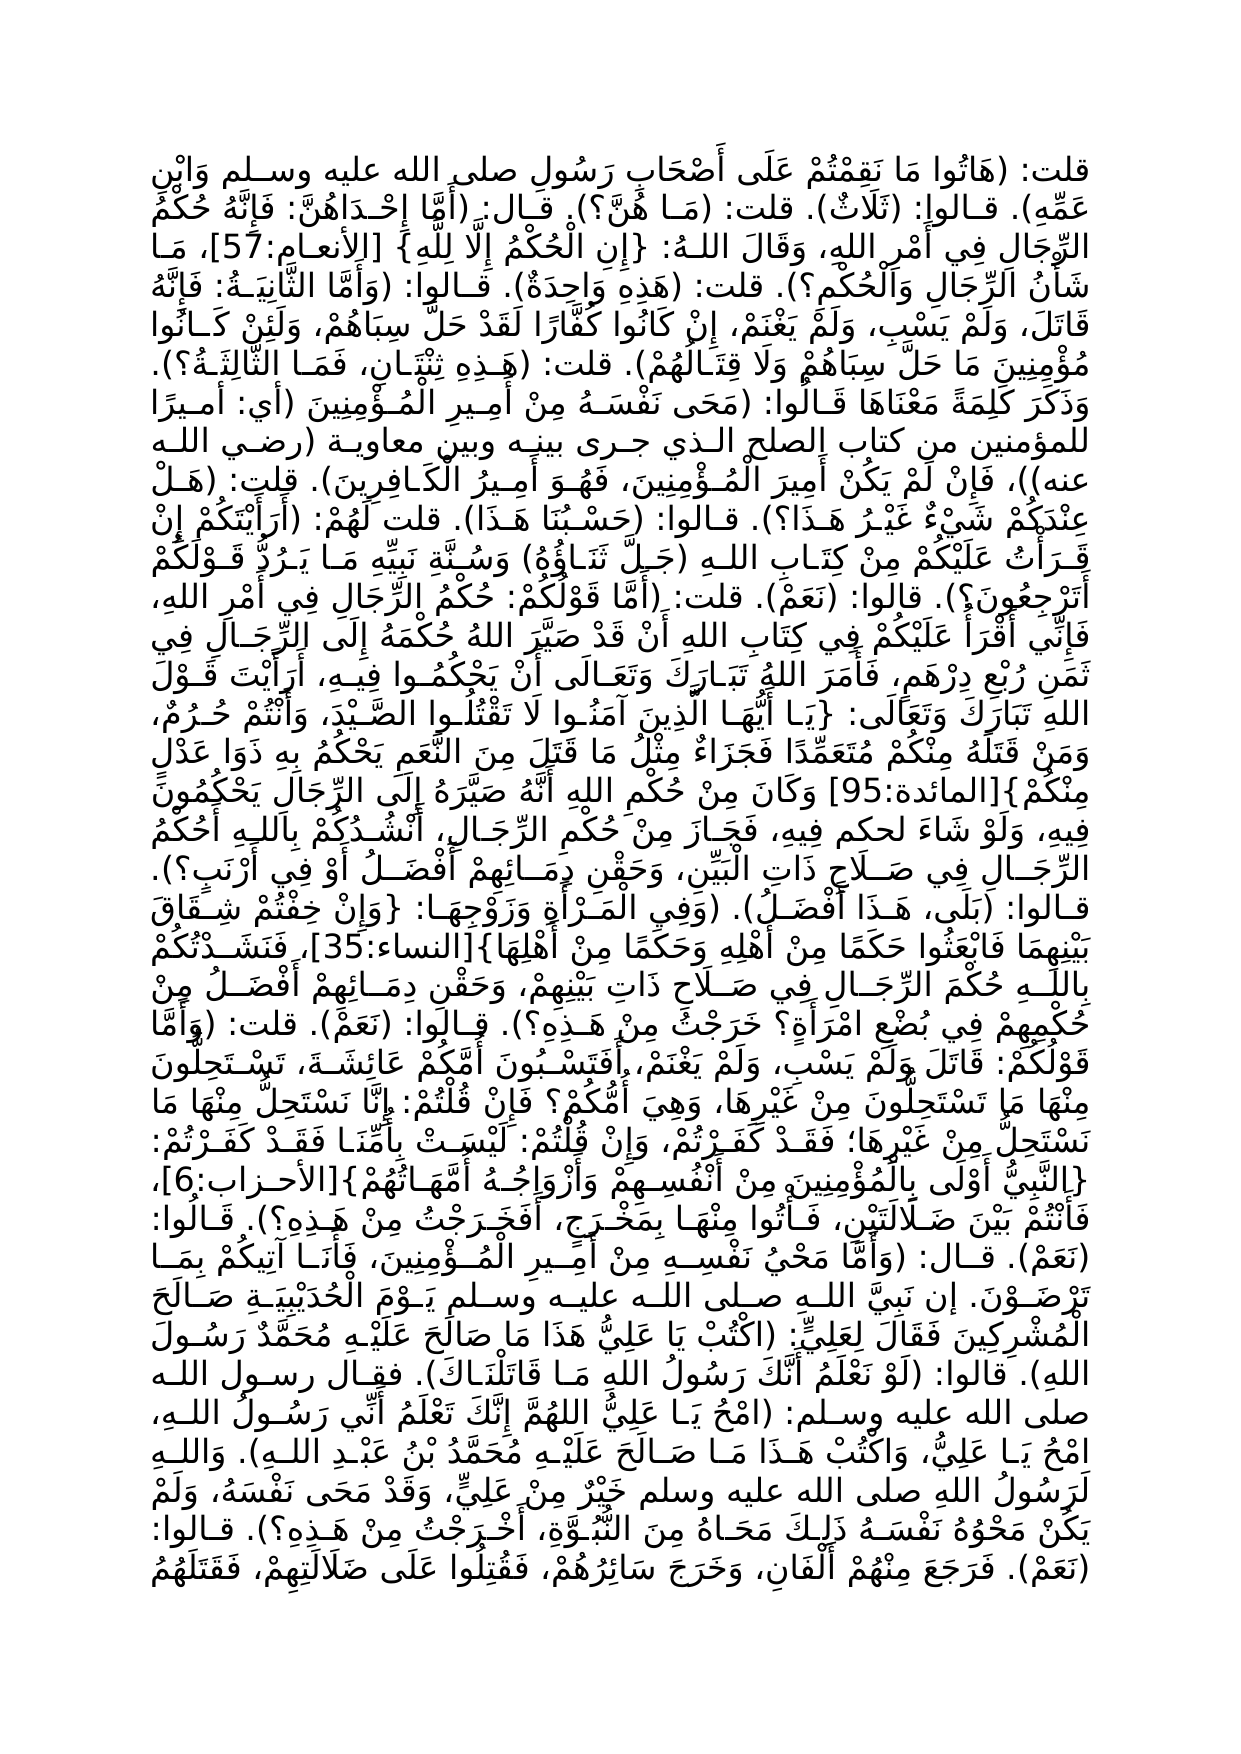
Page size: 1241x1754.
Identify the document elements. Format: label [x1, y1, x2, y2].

text [150, 150, 1090, 1588]
